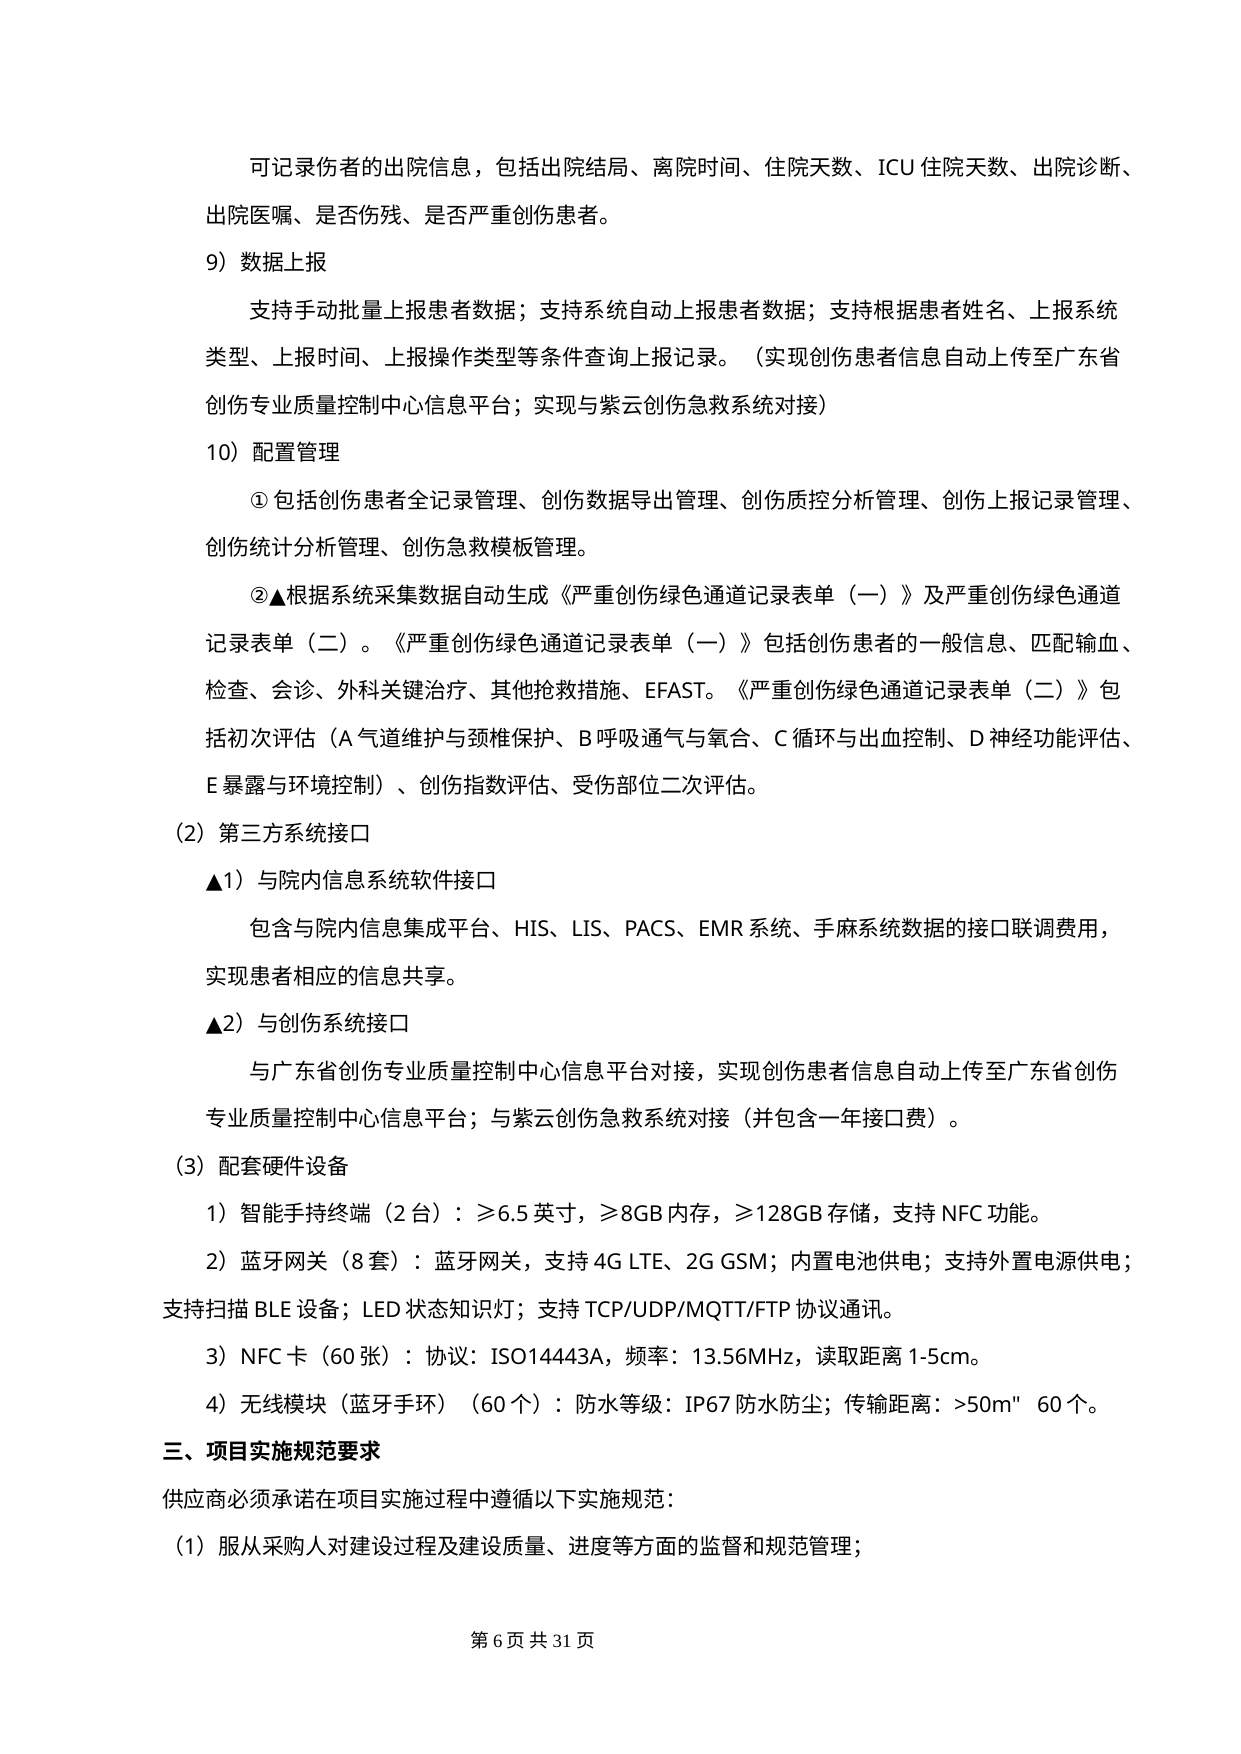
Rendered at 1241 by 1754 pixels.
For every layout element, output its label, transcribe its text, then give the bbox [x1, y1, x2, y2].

text （3）配套硬件设备 [118, 1149, 1122, 1181]
text （1）服从采购人对建设过程及建设质量、进度等方面的监督和规范管理； [118, 1529, 1122, 1561]
text 支持手动批量上报患者数据；支持系统自动上报患者数据；支持根据患者姓名、上报系统类型、上报时间、上报操作类型等条件查询上报记录。（实现创伤患者信息自动上传至广东省创伤专业质量控制中心信息平台；实现与紫云创伤急救系统对接） [206, 293, 1122, 419]
text ①包括创伤患者全记录管理、创伤数据导出管理、创伤质控分析管理、创伤上报记录管理、创伤统计分析管理、创伤急救模板管理。 [206, 483, 1122, 562]
text 2）蓝牙网关（8套）：蓝牙网关，支持4G LTE、2G GSM；内置电池供电；支持外置电源供电；支持扫描BLE设备；LED状态知识灯；支持TCP/UDP/MQTT/FTP协议通讯。 [162, 1244, 1122, 1323]
text ▲2）与创伤系统接口 [162, 1006, 1122, 1038]
text （2）第三方系统接口 [118, 816, 1122, 848]
text 三、项目实施规范要求 [118, 1434, 1122, 1466]
text 包含与院内信息集成平台、HIS、LIS、PACS、EMR系统、手麻系统数据的接口联调费用，实现患者相应的信息共享。 [206, 911, 1122, 990]
text 供应商必须承诺在项目实施过程中遵循以下实施规范： [118, 1482, 1122, 1513]
text 9）数据上报 [162, 245, 1122, 277]
text ②▲根据系统采集数据自动生成《严重创伤绿色通道记录表单（一）》及严重创伤绿色通道记录表单（二）。《严重创伤绿色通道记录表单（一）》包括创伤患者的一般信息、匹配输血、检查、会诊、外科关键治疗、其他抢救措施、EFAST。《严重创伤绿色通道记录表单（二）》包括初次评估（A气道维护与颈椎保护、B呼吸通气与氧合、C循环与出血控制、D神经功能评估、E暴露与环境控制）、创伤指数评估、受伤部位二次评估。 [206, 578, 1122, 800]
text 10）配置管理 [162, 435, 1122, 467]
text 1）智能手持终端（2台）：≥6.5英寸，≥8GB内存，≥128GB存储，支持NFC功能。 [162, 1196, 1122, 1228]
text 可记录伤者的出院信息，包括出院结局、离院时间、住院天数、ICU住院天数、出院诊断、出院医嘱、是否伤残、是否严重创伤患者。 [206, 150, 1122, 229]
text 与广东省创伤专业质量控制中心信息平台对接，实现创伤患者信息自动上传至广东省创伤专业质量控制中心信息平台；与紫云创伤急救系统对接（并包含一年接口费）。 [206, 1054, 1122, 1133]
text 4）无线模块（蓝牙手环）（60个）：防水等级：IP67防水防尘；传输距离：>50m" 60个。 [162, 1387, 1122, 1418]
text ▲1）与院内信息系统软件接口 [162, 863, 1122, 895]
text 3）NFC卡（60张）：协议：ISO14443A，频率：13.56MHz，读取距离1-5cm。 [162, 1339, 1122, 1371]
